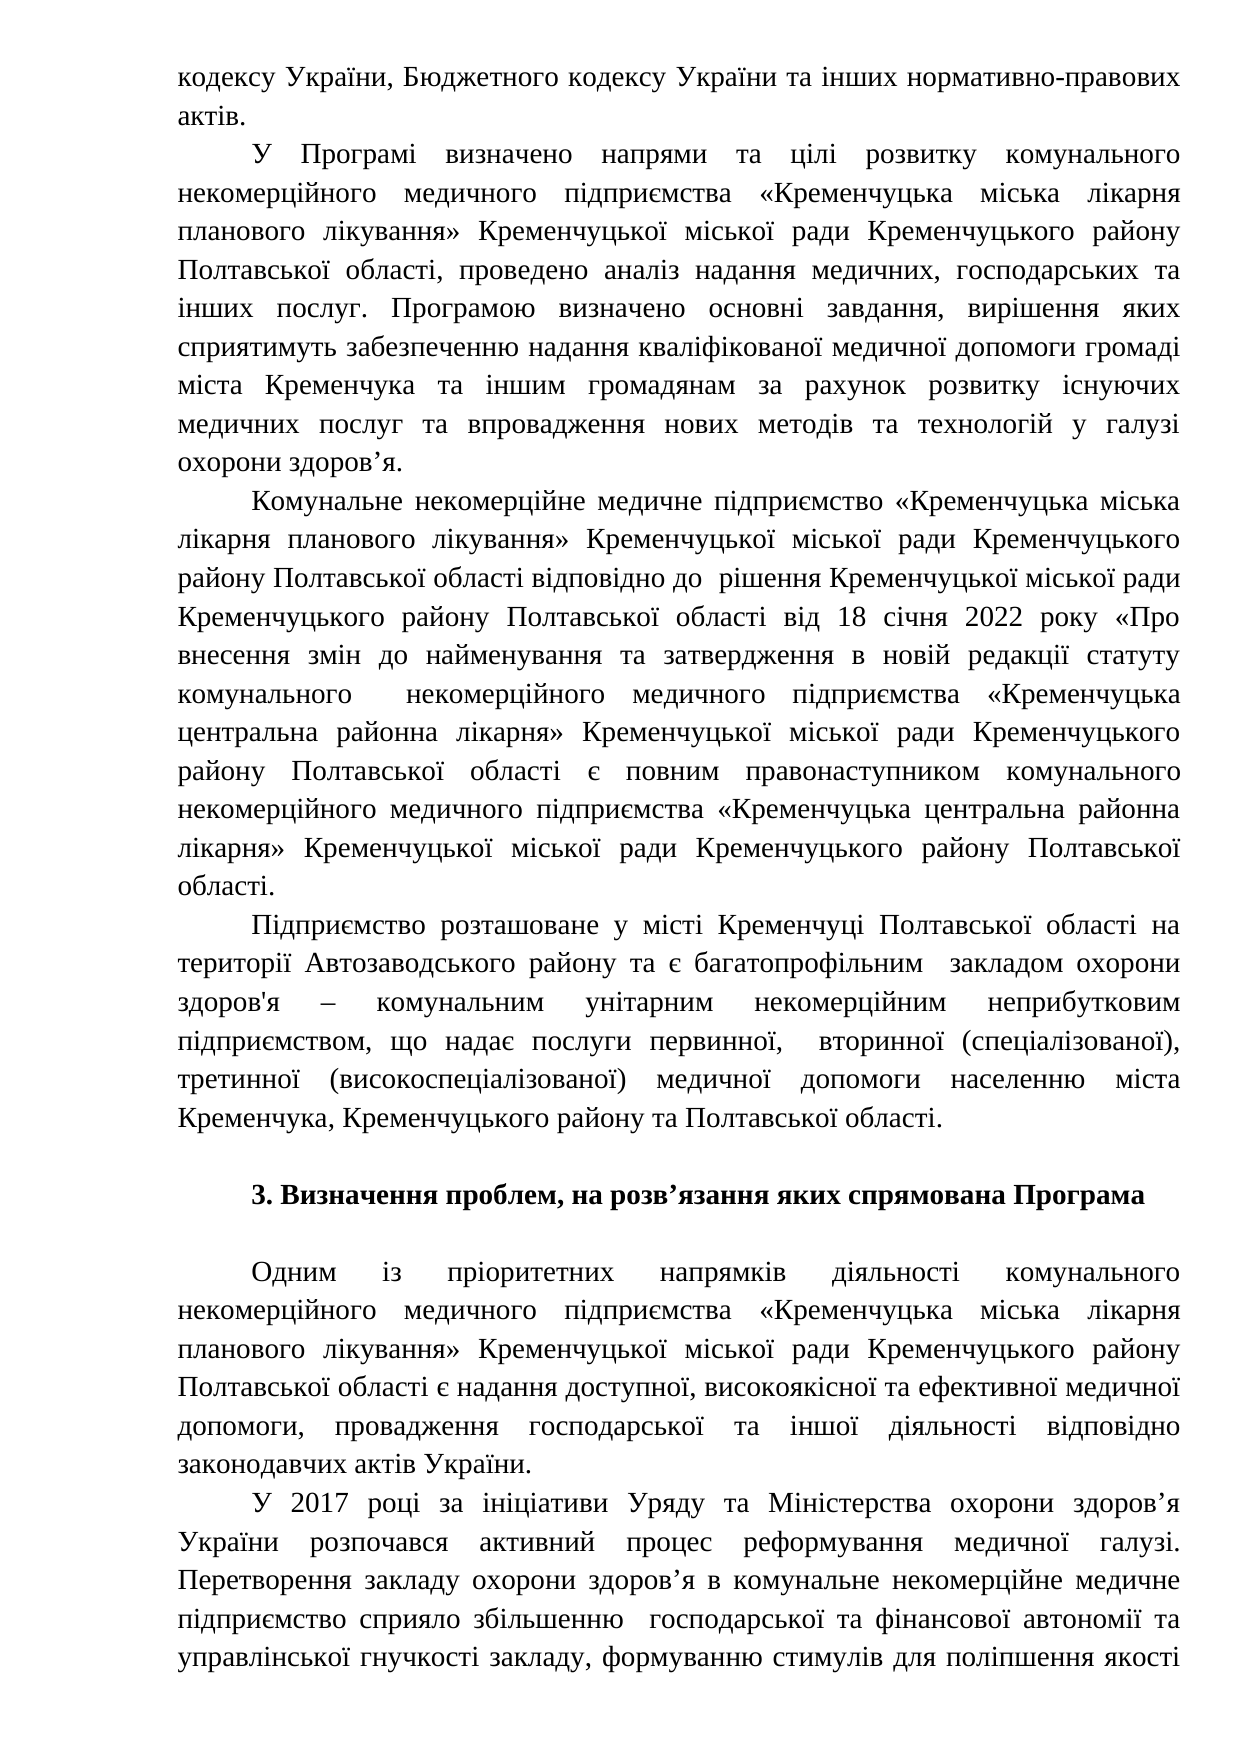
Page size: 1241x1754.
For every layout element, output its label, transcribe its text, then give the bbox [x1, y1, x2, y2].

text 3. Визначення проблем, на розв’язання яких спрямована Програма [177, 1177, 1181, 1210]
text Комунальне некомерційне медичне підприємство «Кременчуцька міська лікарня планового лікування» Кременчуцької міської ради Кременчуцького району Полтавської області відповідно до рішення Кременчуцької міської ради Кременчуцького району Полтавської області від 18 січня 2022 року «Про внесення змін до найменування та затвердження в новій редакції статуту комунального некомерційного медичного підприємства «Кременчуцька центральна районна лікарня» Кременчуцької міської ради Кременчуцького району Полтавської області є повним правонаступником комунального некомерційного медичного підприємства «Кременчуцька центральна районна лікарня» Кременчуцької міської ради Кременчуцького району Полтавської області. [177, 483, 1181, 902]
text Одним із пріоритетних напрямків діяльності комунального некомерційного медичного підприємства «Кременчуцька міська лікарня планового лікування» Кременчуцької міської ради Кременчуцького району Полтавської області є надання доступної, високоякісної та ефективної медичної допомоги, провадження господарської та іншої діяльності відповідно законодавчих актів України. [177, 1254, 1181, 1480]
text У Програмі визначено напрями та цілі розвитку комунального некомерційного медичного підприємства «Кременчуцька міська лікарня планового лікування» Кременчуцької міської ради Кременчуцького району Полтавської області, проведено аналіз надання медичних, господарських та інших послуг. Програмою визначено основні завдання, вирішення яких сприятимуть забезпеченню надання кваліфікованої медичної допомоги громаді міста Кременчука та іншим громадянам за рахунок розвитку існуючих медичних послуг та впровадження нових методів та технологій у галузі охорони здоров’я. [177, 136, 1181, 478]
text Підприємство розташоване у місті Кременчуці Полтавської області на території Автозаводського району та є багатопрофільним закладом охорони здоров'я – комунальним унітарним некомерційним неприбутковим підприємством, що надає послуги первинної, вторинної (спеціалізованої), третинної (високоспеціалізованої) медичної допомоги населенню міста Кременчука, Кременчуцького району та Полтавської області. [177, 907, 1181, 1133]
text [177, 59, 1181, 131]
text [177, 1485, 1181, 1673]
